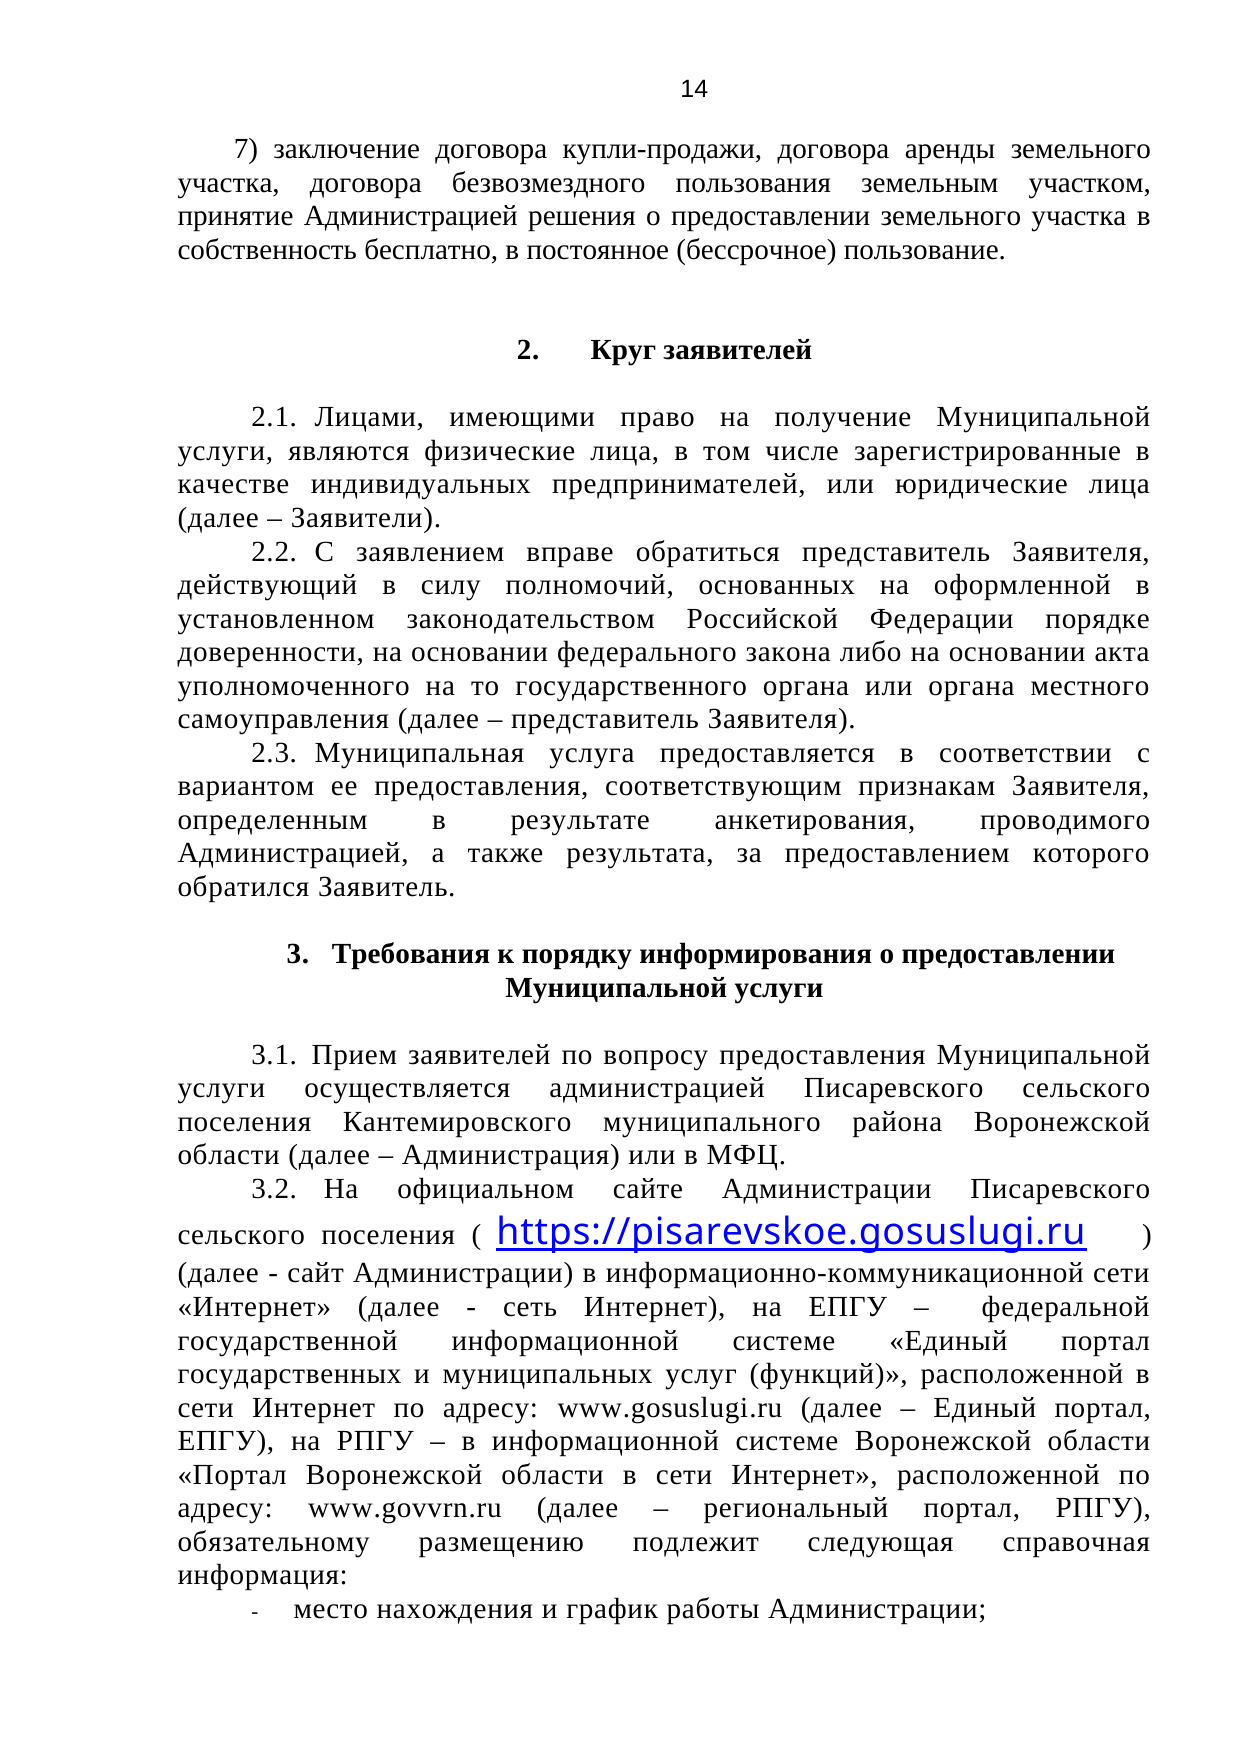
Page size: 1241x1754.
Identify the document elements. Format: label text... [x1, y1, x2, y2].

list Требования к порядку информирования о предоставлении Муниципальной услуги [177, 936, 1152, 1003]
list Муниципальная услуга предоставляется в соответствии с вариантом ее предоставления, соответствующим признакам Заявителя, определенным в результате анкетирования, проводимого Администрацией, а также результата, за предоставлением которого обратился Заявитель. [177, 735, 1152, 903]
list Круг заявителей [177, 332, 1152, 366]
list Прием заявителей по вопросу предоставления Муниципальной услуги осуществляется администрацией Писаревского сельского поселения Кантемировского муниципального района Воронежской области (далее – Администрация) или в МФЦ. [177, 1037, 1152, 1171]
list место нахождения и график работы Администрации; [177, 1591, 1152, 1624]
list Лицами, имеющими право на получение Муниципальной услуги, являются физические лица, в том числе зарегистрированные в качестве индивидуальных предпринимателей, или юридические лица (далее – Заявители). [177, 399, 1152, 534]
list На официальном сайте Администрации Писаревского сельского поселения ( https://pisarevskoe.gosuslugi.ru ) (далее - сайт Администрации) в информационно-коммуникационной сети «Интернет» (далее - сеть Интернет), на ЕПГУ – федеральной государственной информационной системе «Единый портал государственных и муниципальных услуг (функций)», расположенной в сети Интернет по адресу: www.gosuslugi.ru (далее – Единый портал, ЕПГУ), на РПГУ – в информационной системе Воронежской области «Портал Воронежской области в сети Интернет», расположенной по адресу: www.govvrn.ru (далее – региональный портал, РПГУ), обязательному размещению подлежит следующая справочная информация: [177, 1171, 1152, 1591]
list С заявлением вправе обратиться представитель Заявителя, действующий в силу полномочий, основанных на оформленной в установленном законодательством Российской Федерации порядке доверенности, на основании федерального закона либо на основании акта уполномоченного на то государственного органа или органа местного самоуправления (далее – представитель Заявителя). [177, 534, 1152, 735]
text 7) заключение договора купли-продажи, договора аренды земельного участка, договора безвозмездного пользования земельным участком, принятие Администрацией решения о предоставлении земельного участка в собственность бесплатно, в постоянное (бессрочное) пользование. [177, 131, 1152, 265]
